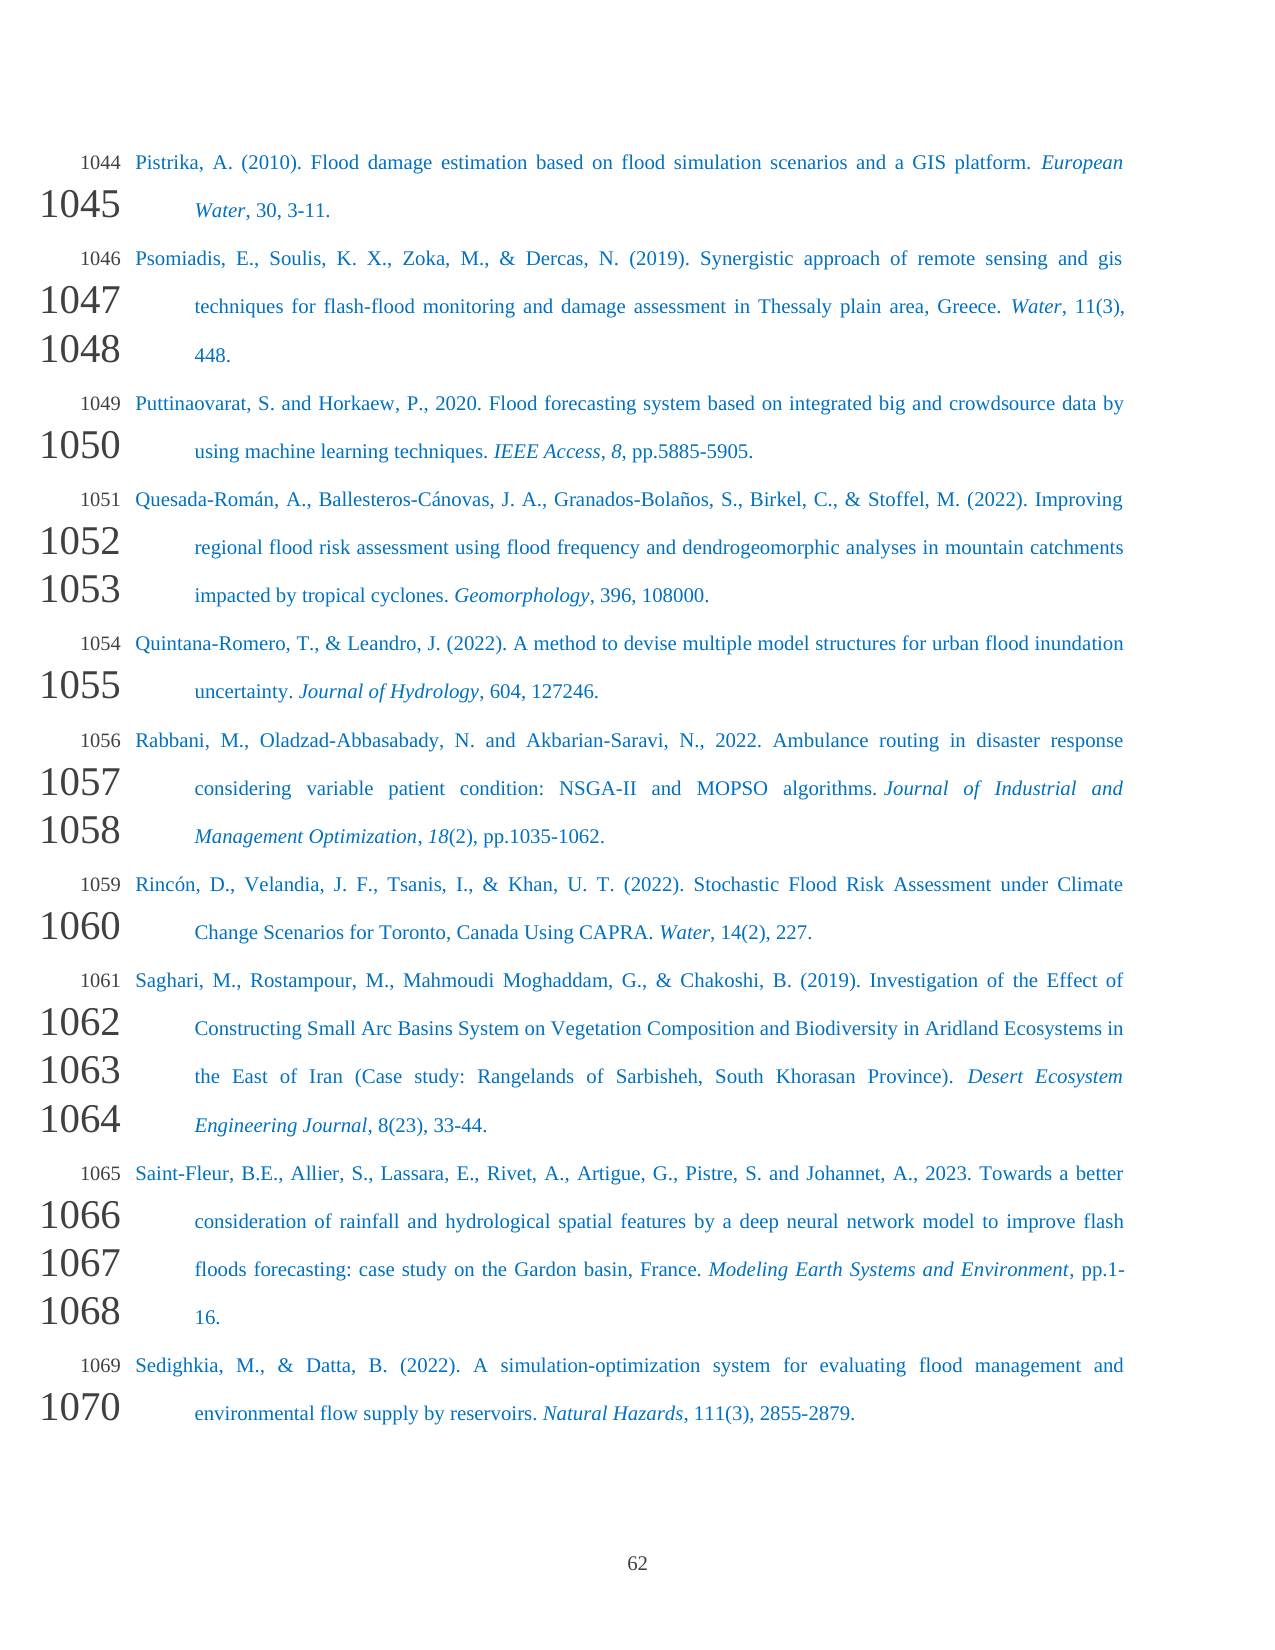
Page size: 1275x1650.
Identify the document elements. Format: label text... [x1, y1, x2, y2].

text Puttinaovarat, S. and Horkaew, P., 2020. Flood forecasting system based on integrated big and crowdsource data by using machine learning techniques. IEEE Access, 8, pp.5885-5905. [135, 391, 1125, 463]
text Saint-Fleur, B.E., Allier, S., Lassara, E., Rivet, A., Artigue, G., Pistre, S. and Johannet, A., 2023. Towards a better consideration of rainfall and hydrological spatial features by a deep neural network model to improve flash floods forecasting: case study on the Gardon basin, France. Modeling Earth Systems and Environment, pp.1-16. [135, 1161, 1125, 1329]
text Pistrika, A. (2010). Flood damage estimation based on flood simulation scenarios and a GIS platform. European Water, 30, 3-11. [135, 150, 1125, 222]
text Quintana-Romero, T., & Leandro, J. (2022). A method to devise multiple model structures for urban flood inundation uncertainty. Journal of Hydrology, 604, 127246. [135, 631, 1125, 703]
text Sedighkia, M., & Datta, B. (2022). A simulation-optimization system for evaluating flood management and environmental flow supply by reservoirs. Natural Hazards, 111(3), 2855-2879. [135, 1353, 1125, 1425]
text Rabbani, M., Oladzad-Abbasabady, N. and Akbarian-Saravi, N., 2022. Ambulance routing in disaster response considering variable patient condition: NSGA-II and MOPSO algorithms. Journal of Industrial and Management Optimization, 18(2), pp.1035-1062. [135, 727, 1125, 848]
text Rincón, D., Velandia, J. F., Tsanis, I., & Khan, U. T. (2022). Stochastic Flood Risk Assessment under Climate Change Scenarios for Toronto, Canada Using CAPRA. Water, 14(2), 227. [135, 872, 1125, 944]
text Psomiadis, E., Soulis, K. X., Zoka, M., & Dercas, N. (2019). Synergistic approach of remote sensing and gis techniques for flash-flood monitoring and damage assessment in Thessaly plain area, Greece. Water, 11(3), 448. [135, 246, 1125, 367]
text Quesada-Román, A., Ballesteros-Cánovas, J. A., Granados-Bolaños, S., Birkel, C., & Stoffel, M. (2022). Improving regional flood risk assessment using flood frequency and dendrogeomorphic analyses in mountain catchments impacted by tropical cyclones. Geomorphology, 396, 108000. [135, 487, 1125, 607]
text Saghari, M., Rostampour, M., Mahmoudi Moghaddam, G., & Chakoshi, B. (2019). Investigation of the Effect of Constructing Small Arc Basins System on Vegetation Composition and Biodiversity in Aridland Ecosystems in the East of Iran (Case study: Rangelands of Sarbisheh, South Khorasan Province). Desert Ecosystem Engineering Journal, 8(23), 33-44. [135, 968, 1125, 1137]
